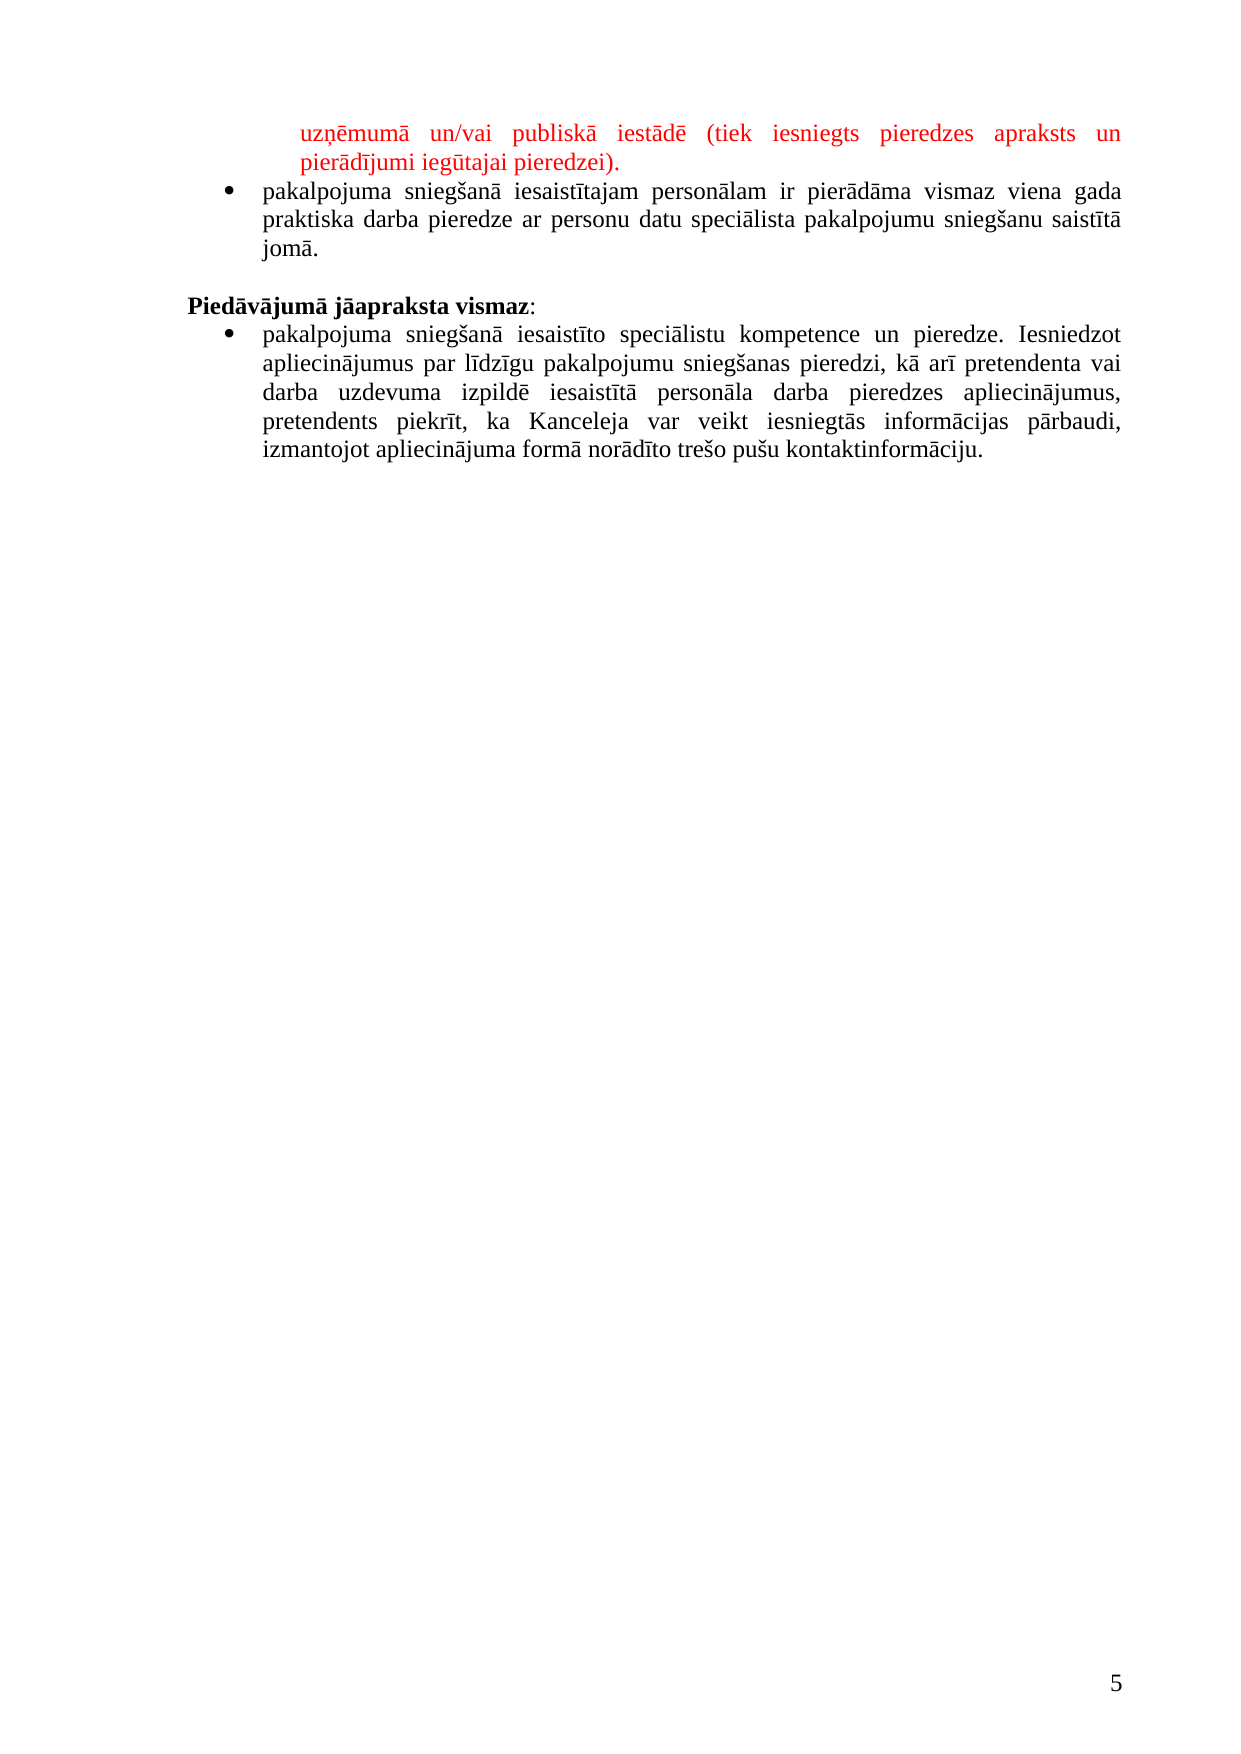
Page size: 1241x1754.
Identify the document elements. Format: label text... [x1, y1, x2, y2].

subtitle pakalpojuma sniegšanā iesaistīto speciālistu kompetence un pieredze. Iesniedzot apliecinājumus par līdzīgu pakalpojumu sniegšanas pieredzi, kā arī pretendenta vai darba uzdevuma izpildē iesaistītā personāla darba pieredzes apliecinājumus, pretendents piekrīt, ka Kanceleja var veikt iesniegtās informācijas pārbaudi, izmantojot apliecinājuma formā norādīto trešo pušu kontaktinformāciju. [225, 319, 1122, 463]
list pakalpojuma sniegšanā iesaistītajam personālam ir pierādāma vismaz viena gada praktiska darba pieredze ar personu datu speciālista pakalpojumu sniegšanu saistītā jomā. [225, 176, 1122, 262]
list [262, 118, 1122, 176]
subtitle Piedāvājumā jāapraksta vismaz: [187, 291, 1122, 319]
